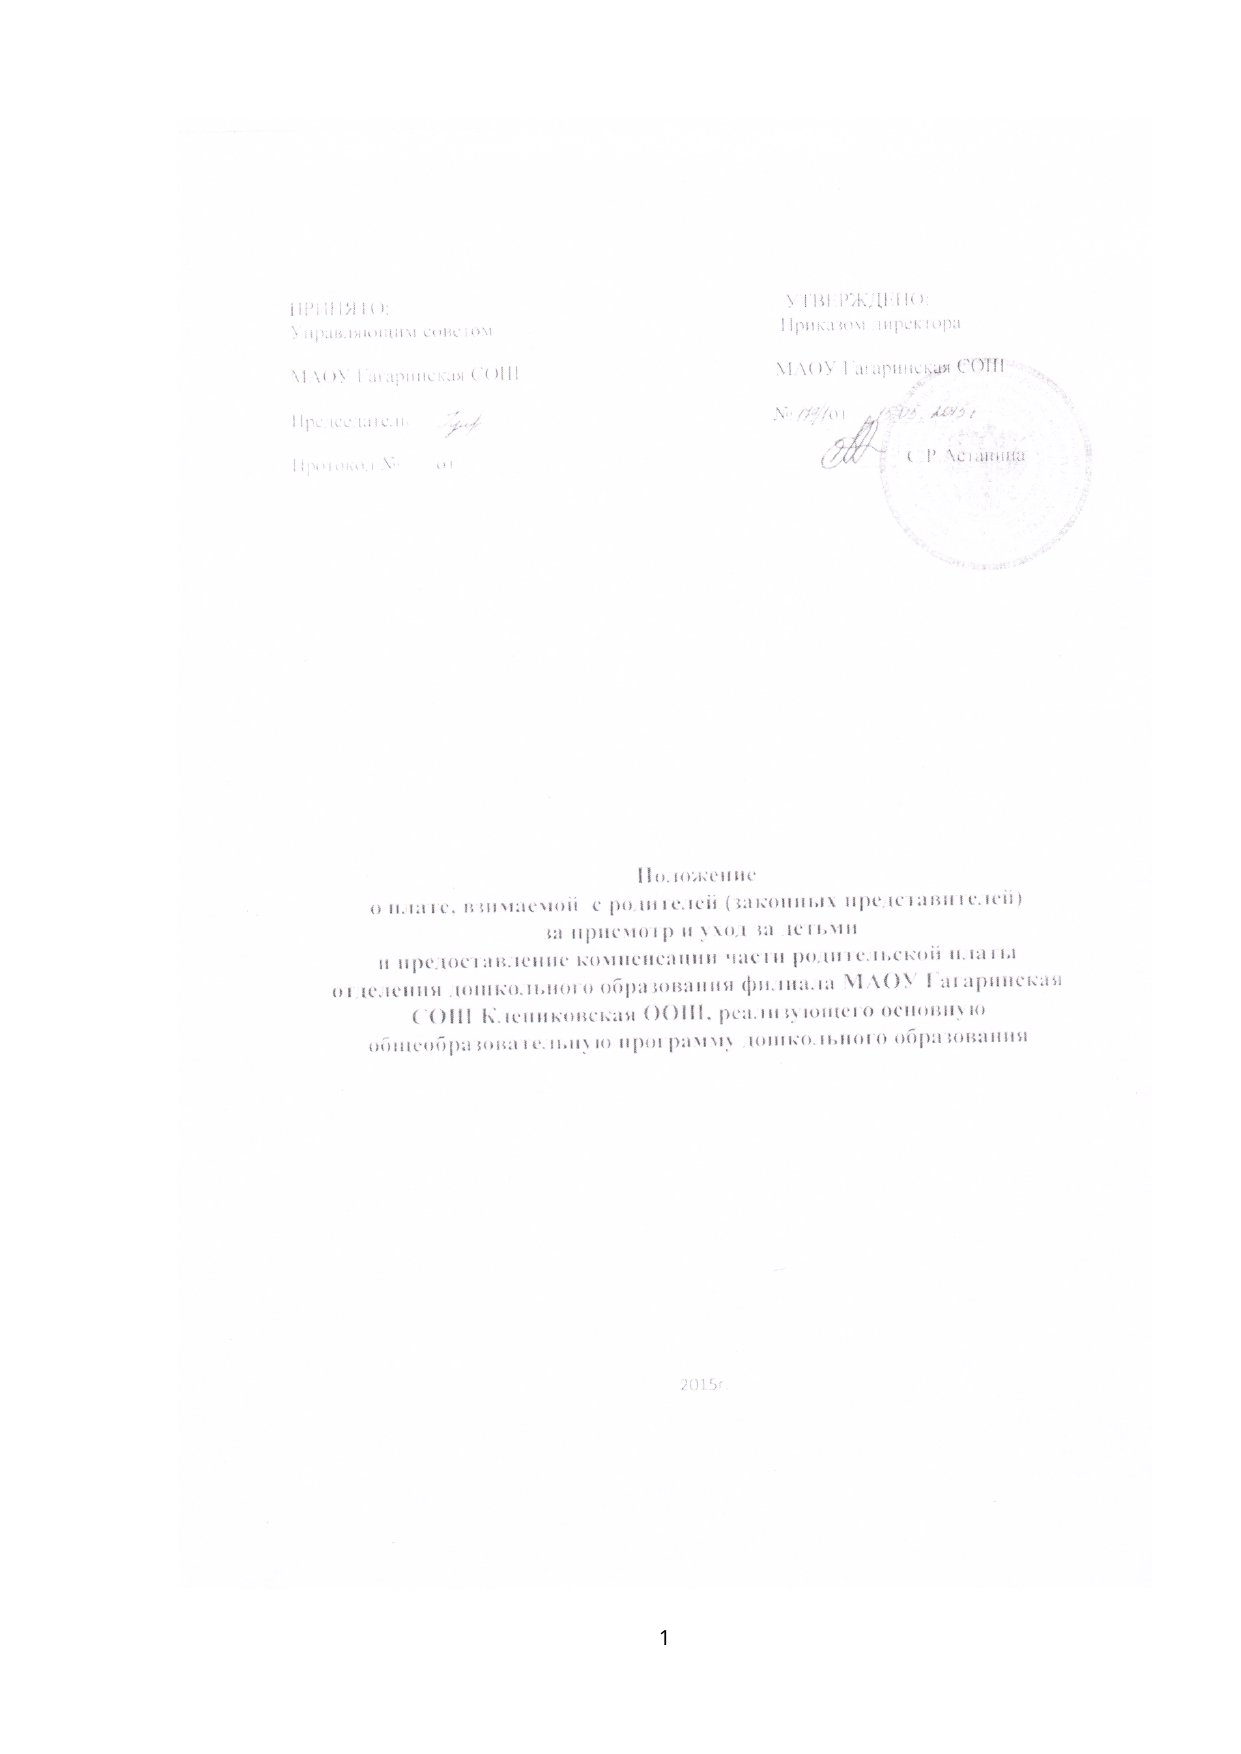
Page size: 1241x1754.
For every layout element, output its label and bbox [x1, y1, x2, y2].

picture [177, 118, 1153, 1598]
